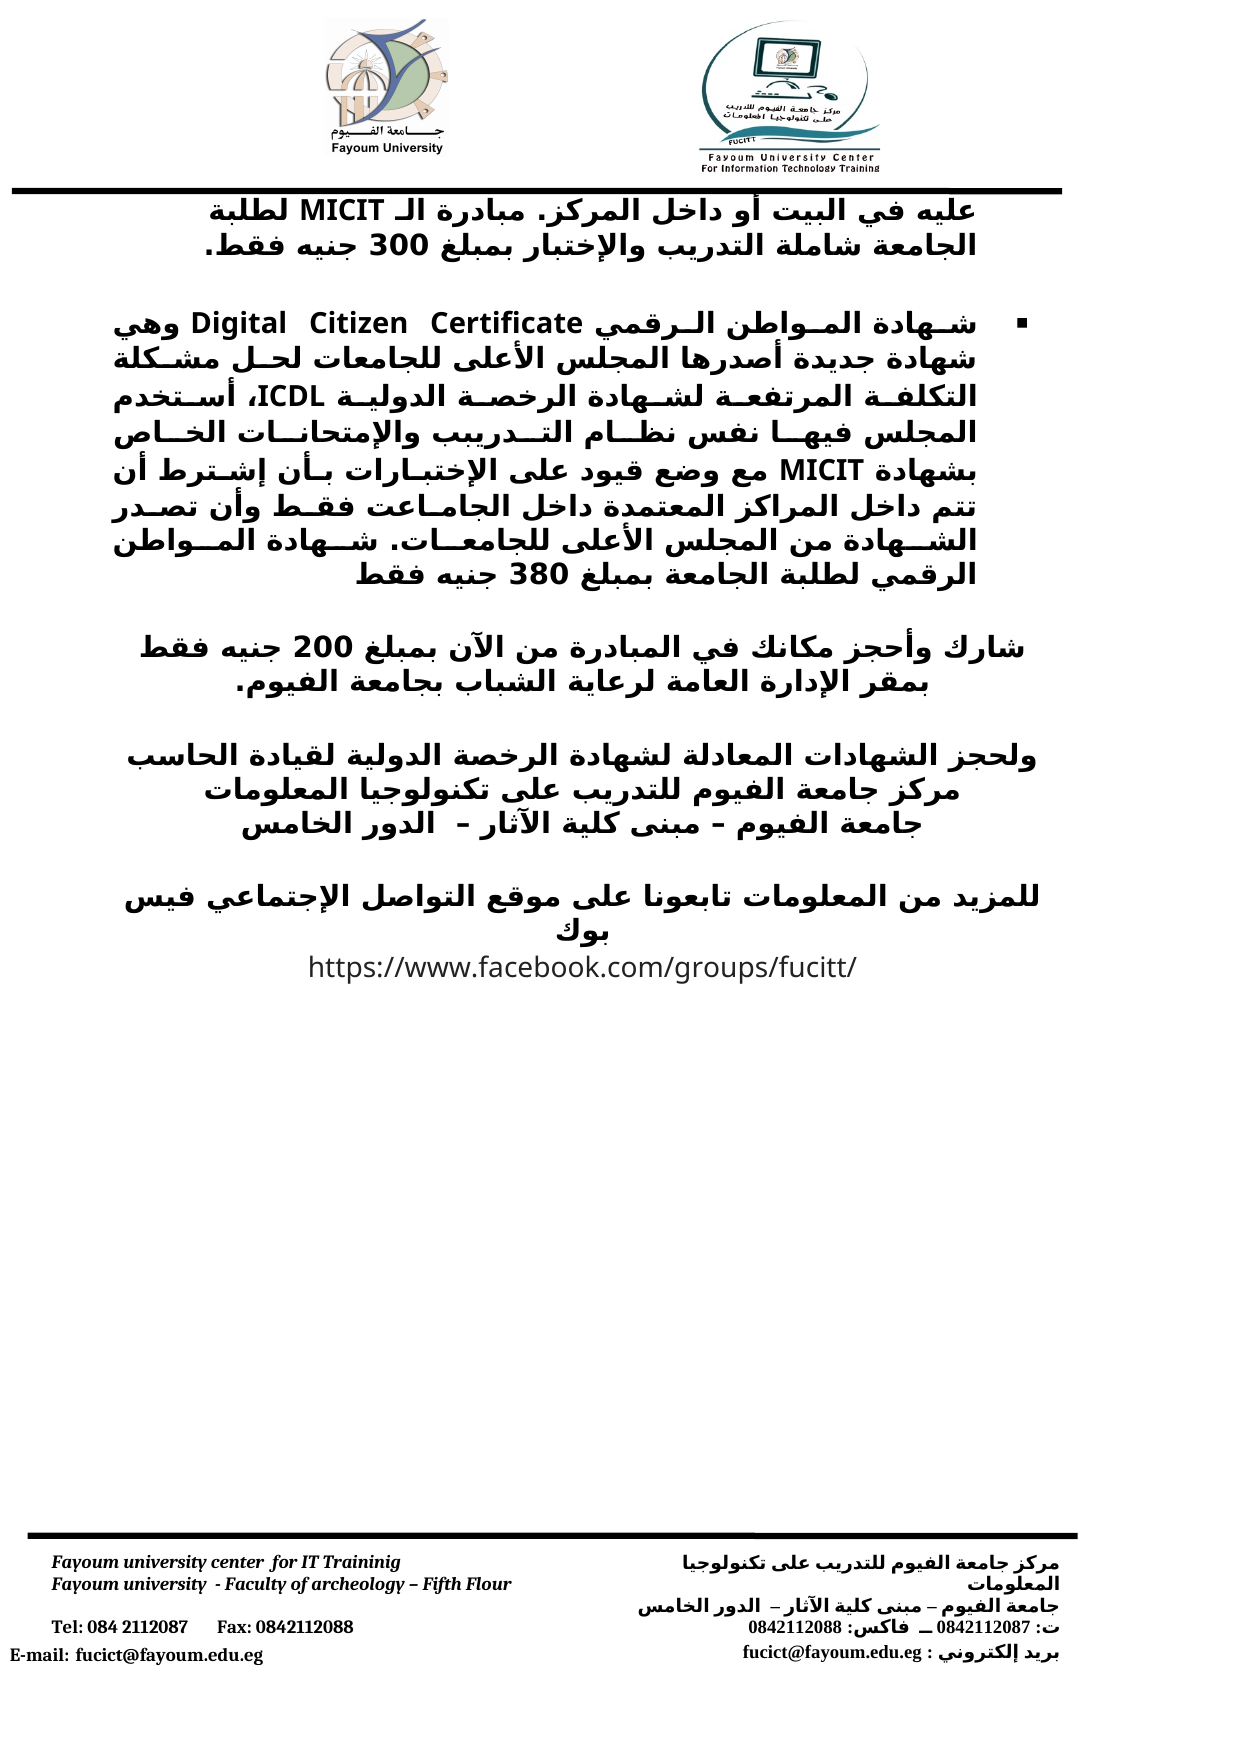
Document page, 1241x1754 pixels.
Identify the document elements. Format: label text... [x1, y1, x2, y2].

text بمقر الإدارة العامة لرعاية الشباب بجامعة الفيوم. [112, 664, 1053, 698]
text https://www.facebook.com/groups/fucitt/ [112, 948, 1053, 986]
text جامعة الفيوم – مبنى كلية الآثار – الدور الخامس [112, 806, 1053, 840]
text ولحجز الشهادات المعادلة لشهادة الرخصة الدولية لقيادة الحاسب [112, 738, 1053, 772]
text مركز جامعة الفيوم للتدريب على تكنولوجيا المعلومات [112, 772, 1053, 806]
list شهادة المواطن الرقمي Digital Citizen Certificate وهي شهادة جديدة أصدرها المجلس الأعلى للجامعات لحل مشكلة التكلفة المرتفعة لشهادة الرخصة الدولية ICDL، أستخدم المجلس فيها نفس نظام التدريبب والإمتحانات الخاص بشهادة MICIT مع وضع قيود على الإختبارات بأن إشترط أن تتم داخل المراكز المعتمدة داخل الجاماعت فقط وأن تصدر الشهادة من المجلس الأعلى للجامعات. شهادة المواطن الرقمي لطلبة الجامعة بمبلغ 380 جنيه فقط [112, 302, 1015, 591]
picture [324, 18, 449, 157]
text شارك وأحجز مكانك في المبادرة من الآن بمبلغ 200 جنيه فقط [112, 631, 1053, 664]
picture [698, 18, 881, 174]
text للمزيد من المعلومات تابعونا على موقع التواصل الإجتماعي فيس بوك [112, 880, 1053, 948]
